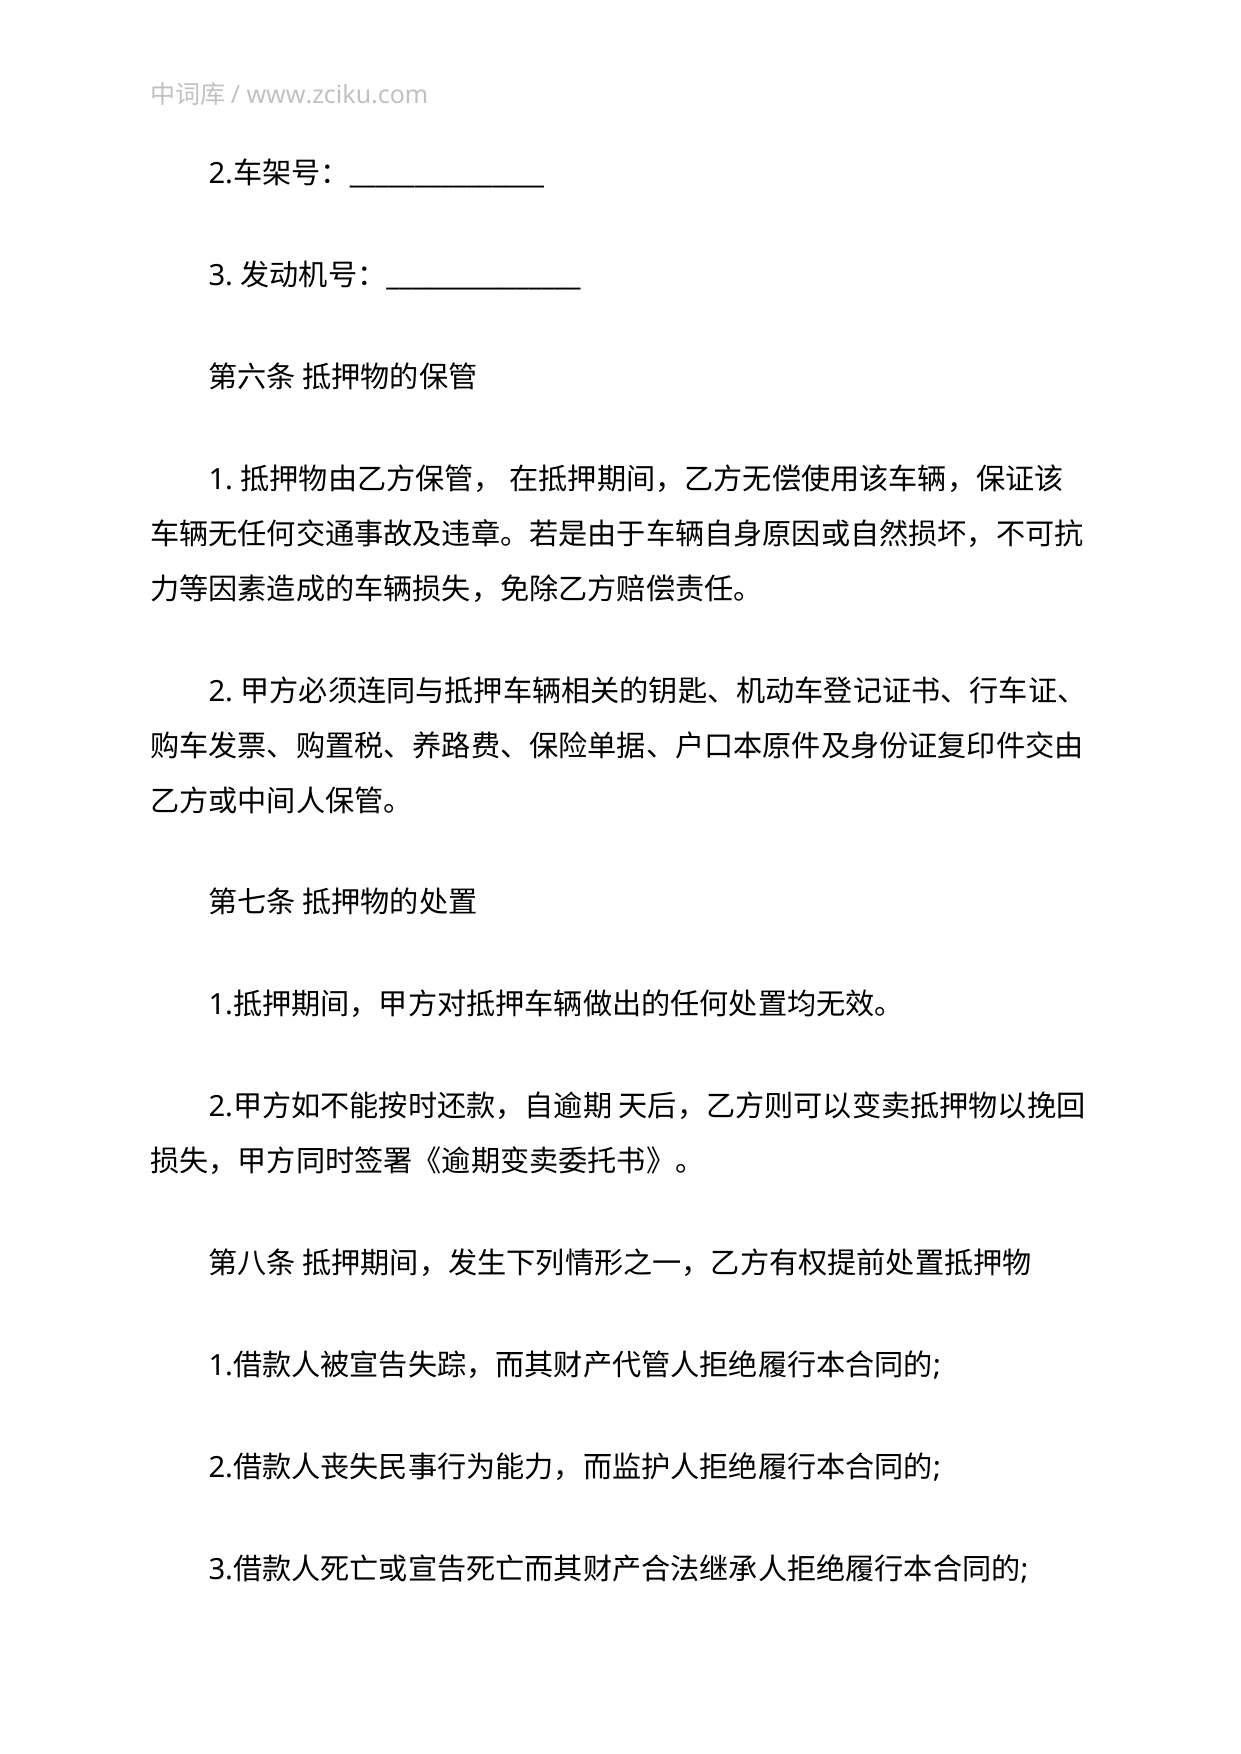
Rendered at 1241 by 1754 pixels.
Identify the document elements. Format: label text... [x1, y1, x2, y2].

text 3.借款人死亡或宣告死亡而其财产合法继承人拒绝履行本合同的; [150, 1545, 1090, 1588]
text 2.借款人丧失民事行为能力，而监护人拒绝履行本合同的; [150, 1443, 1090, 1486]
text 1.抵押期间，甲方对抵押车辆做出的任何处置均无效。 [150, 981, 1090, 1023]
text 2.车架号：_______________ [150, 150, 1090, 192]
text 3. 发动机号：_______________ [150, 252, 1090, 294]
text 2.甲方如不能按时还款，自逾期 天后，乙方则可以变卖抵押物以挽回损失，甲方同时签署《逾期变卖委托书》。 [150, 1083, 1090, 1180]
text 第七条 抵押物的处置 [150, 879, 1090, 921]
text 2. 甲方必须连同与抵押车辆相关的钥匙、机动车登记证书、行车证、购车发票、购置税、养路费、保险单据、户口本原件及身份证复印件交由乙方或中间人保管。 [150, 667, 1090, 819]
text 1. 抵押物由乙方保管， 在抵押期间，乙方无偿使用该车辆，保证该车辆无任何交通事故及违章。若是由于车辆自身原因或自然损坏，不可抗力等因素造成的车辆损失，免除乙方赔偿责任。 [150, 456, 1090, 608]
text 第六条 抵押物的保管 [150, 354, 1090, 396]
text 1.借款人被宣告失踪，而其财产代管人拒绝履行本合同的; [150, 1341, 1090, 1384]
text 第八条 抵押期间，发生下列情形之一，乙方有权提前处置抵押物 [150, 1239, 1090, 1282]
